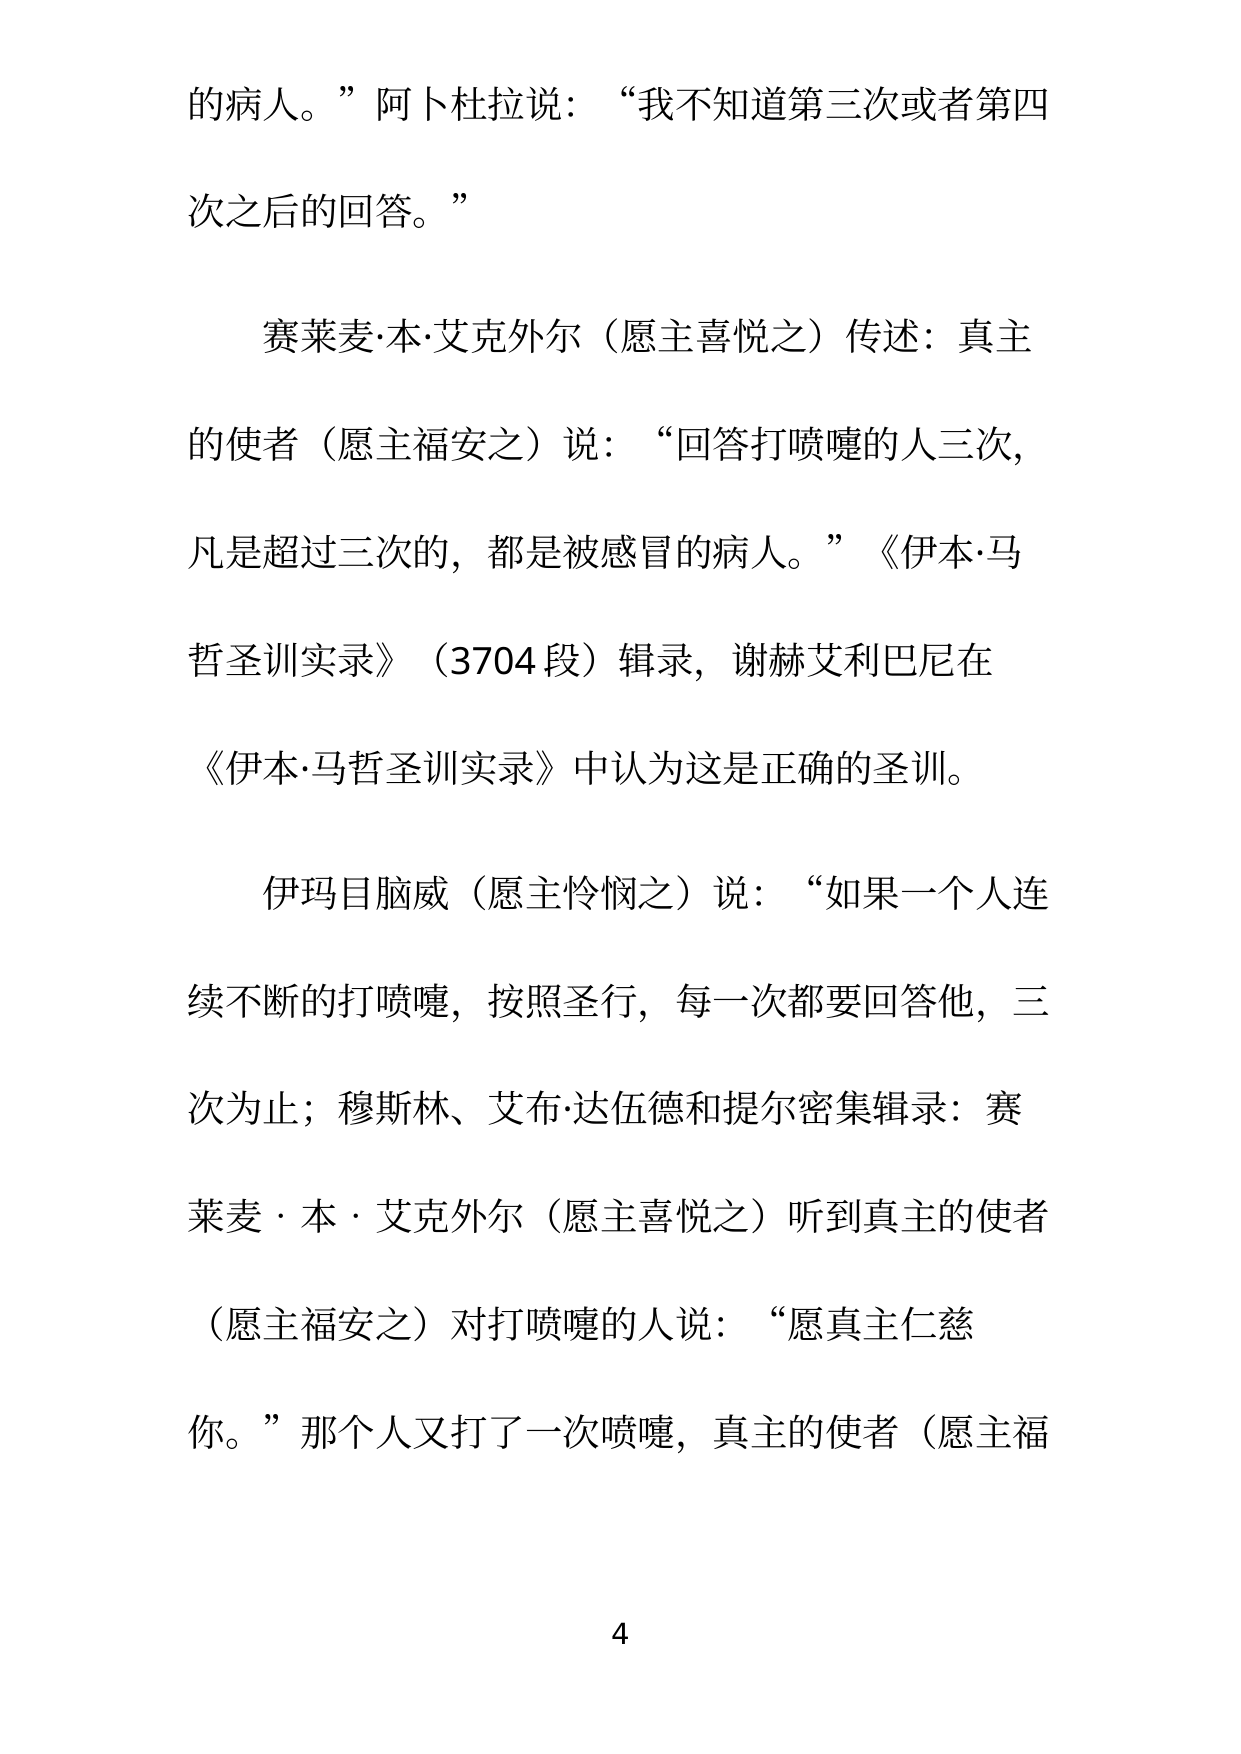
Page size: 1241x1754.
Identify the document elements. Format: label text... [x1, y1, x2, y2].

text 赛莱麦·本·艾克外尔（愿主喜悦之）传述：真主的使者（愿主福安之）说：“回答打喷嚏的人三次，凡是超过三次的，都是被感冒的病人。”《伊本·马哲圣训实录》（3704段）辑录，谢赫艾利巴尼在《伊本·马哲圣训实录》中认为这是正确的圣训。 [187, 307, 1053, 793]
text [187, 75, 1053, 236]
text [187, 864, 1053, 1457]
